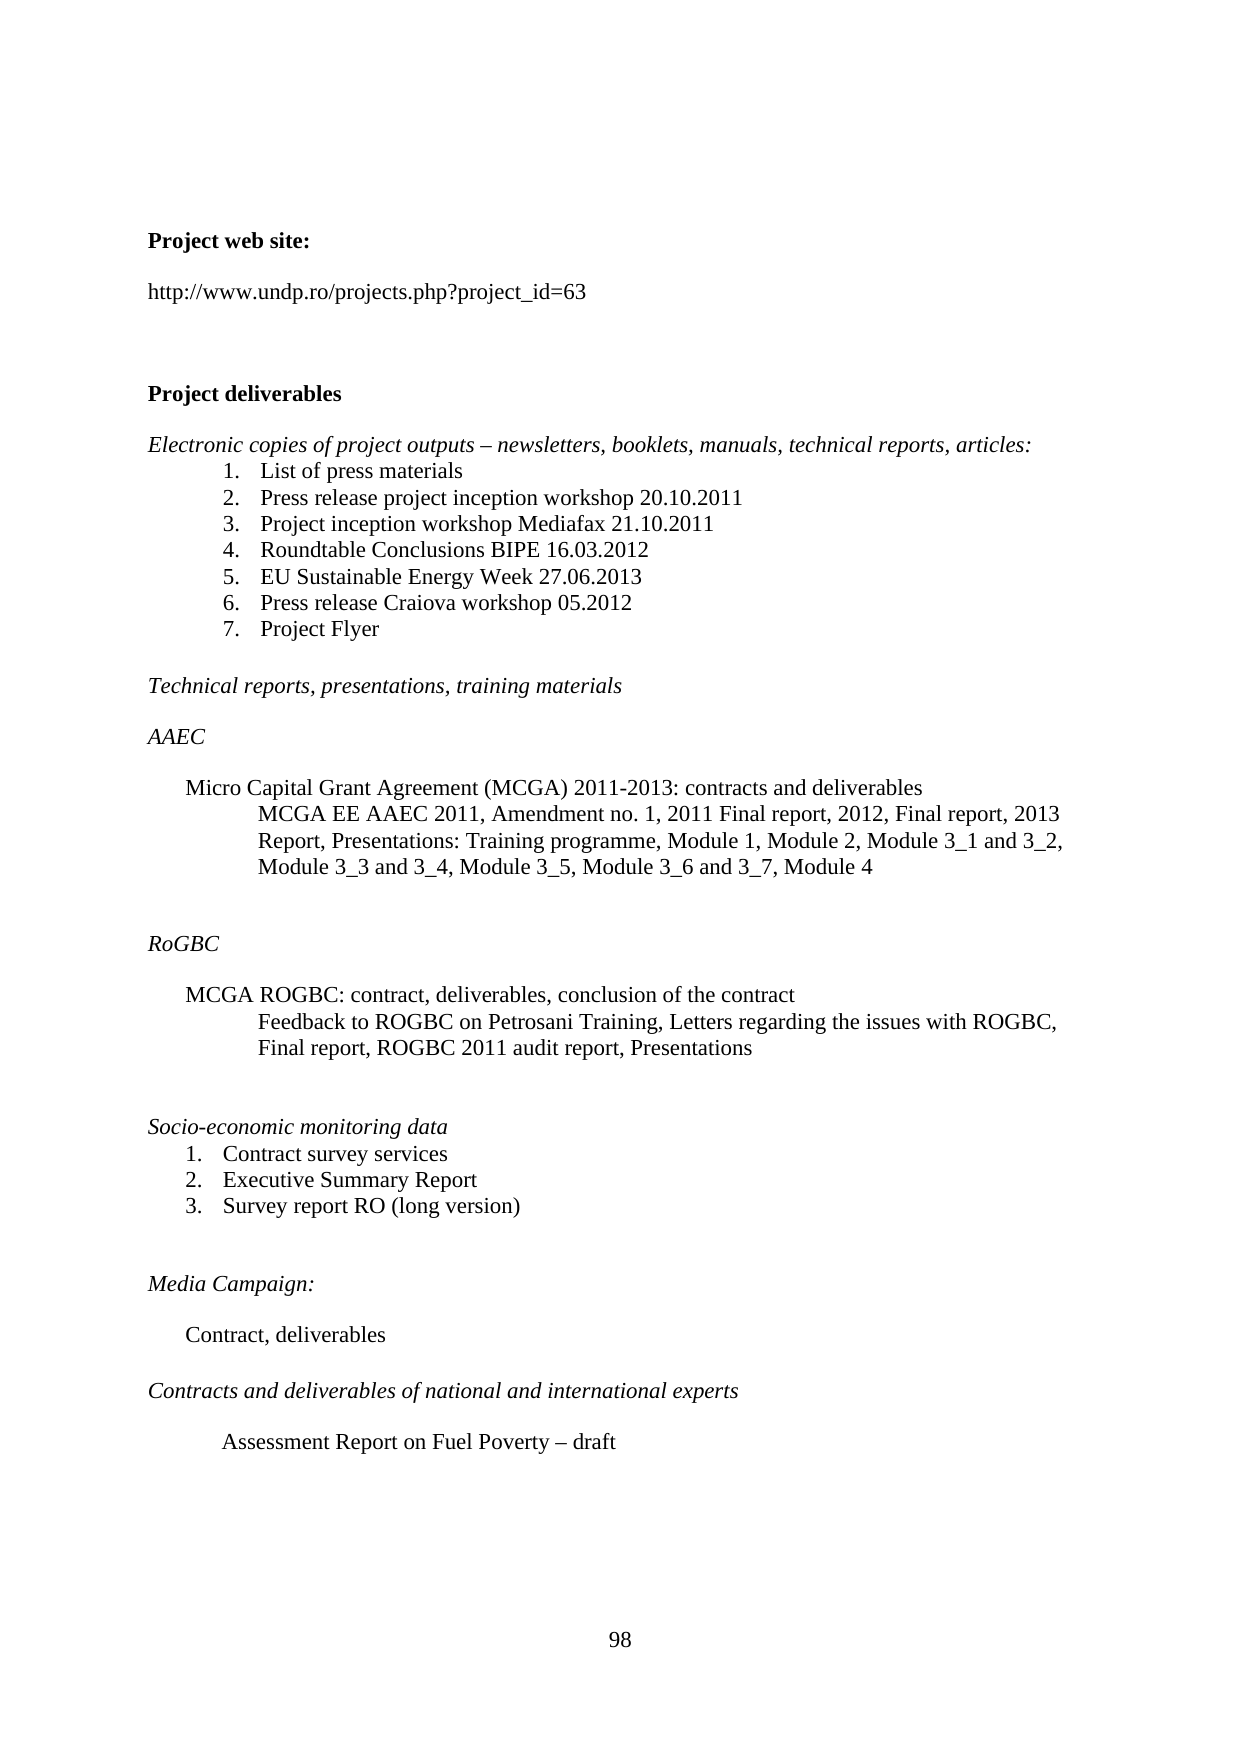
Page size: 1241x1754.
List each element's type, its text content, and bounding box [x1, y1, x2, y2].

list Technical reports, presentations, training materials [148, 672, 1092, 698]
text Project web site: [148, 227, 1092, 253]
list Executive Summary Report [185, 1166, 1092, 1192]
list Micro Capital Grant Agreement (MCGA) 2011-2013: contracts and deliverables [185, 774, 1092, 800]
list Socio-economic monitoring data [148, 1113, 1092, 1140]
text http://www.undp.ro/projects.php?project_id=63 [148, 278, 1092, 304]
list Survey report RO (long version) [185, 1192, 1092, 1219]
list Project Flyer [223, 615, 1092, 642]
list MCGA EE AAEC 2011, Amendment no. 1, 2011 Final report, 2012, Final report, 2013 Report, Presentations: Training programme, Module 1, Module 2, Module 3_1 and 3_2, Module 3_3 and 3_4, Module 3_5, Module 3_6 and 3_7, Module 4 [258, 800, 1092, 879]
list List of press materials [223, 457, 1092, 484]
list Press release project inception workshop 20.10.2011 [223, 484, 1092, 510]
text Assessment Report on Fuel Poverty – draft [148, 1428, 1092, 1455]
list Project inception workshop Mediafax 21.10.2011 [223, 510, 1092, 536]
list MCGA ROGBC: contract, deliverables, conclusion of the contract [185, 982, 1092, 1008]
list Roundtable Conclusions BIPE 16.03.2012 [223, 536, 1092, 563]
list Press release Craiova workshop 05.2012 [223, 589, 1092, 615]
text Project deliverables [148, 380, 1092, 406]
list Contract survey services [185, 1140, 1092, 1166]
text RoGBC [148, 931, 1092, 957]
text Media Campaign: [148, 1270, 1092, 1296]
list Contracts and deliverables of national and international experts [148, 1377, 1092, 1404]
text AAEC [148, 723, 1092, 749]
list EU Sustainable Energy Week 27.06.2013 [223, 563, 1092, 589]
list Contract, deliverables [185, 1321, 1092, 1347]
list Electronic copies of project outputs – newsletters, booklets, manuals, technical reports, articles: [148, 431, 1092, 457]
list Feedback to ROGBC on Petrosani Training, Letters regarding the issues with ROGBC, Final report, ROGBC 2011 audit report, Presentations [258, 1008, 1092, 1061]
